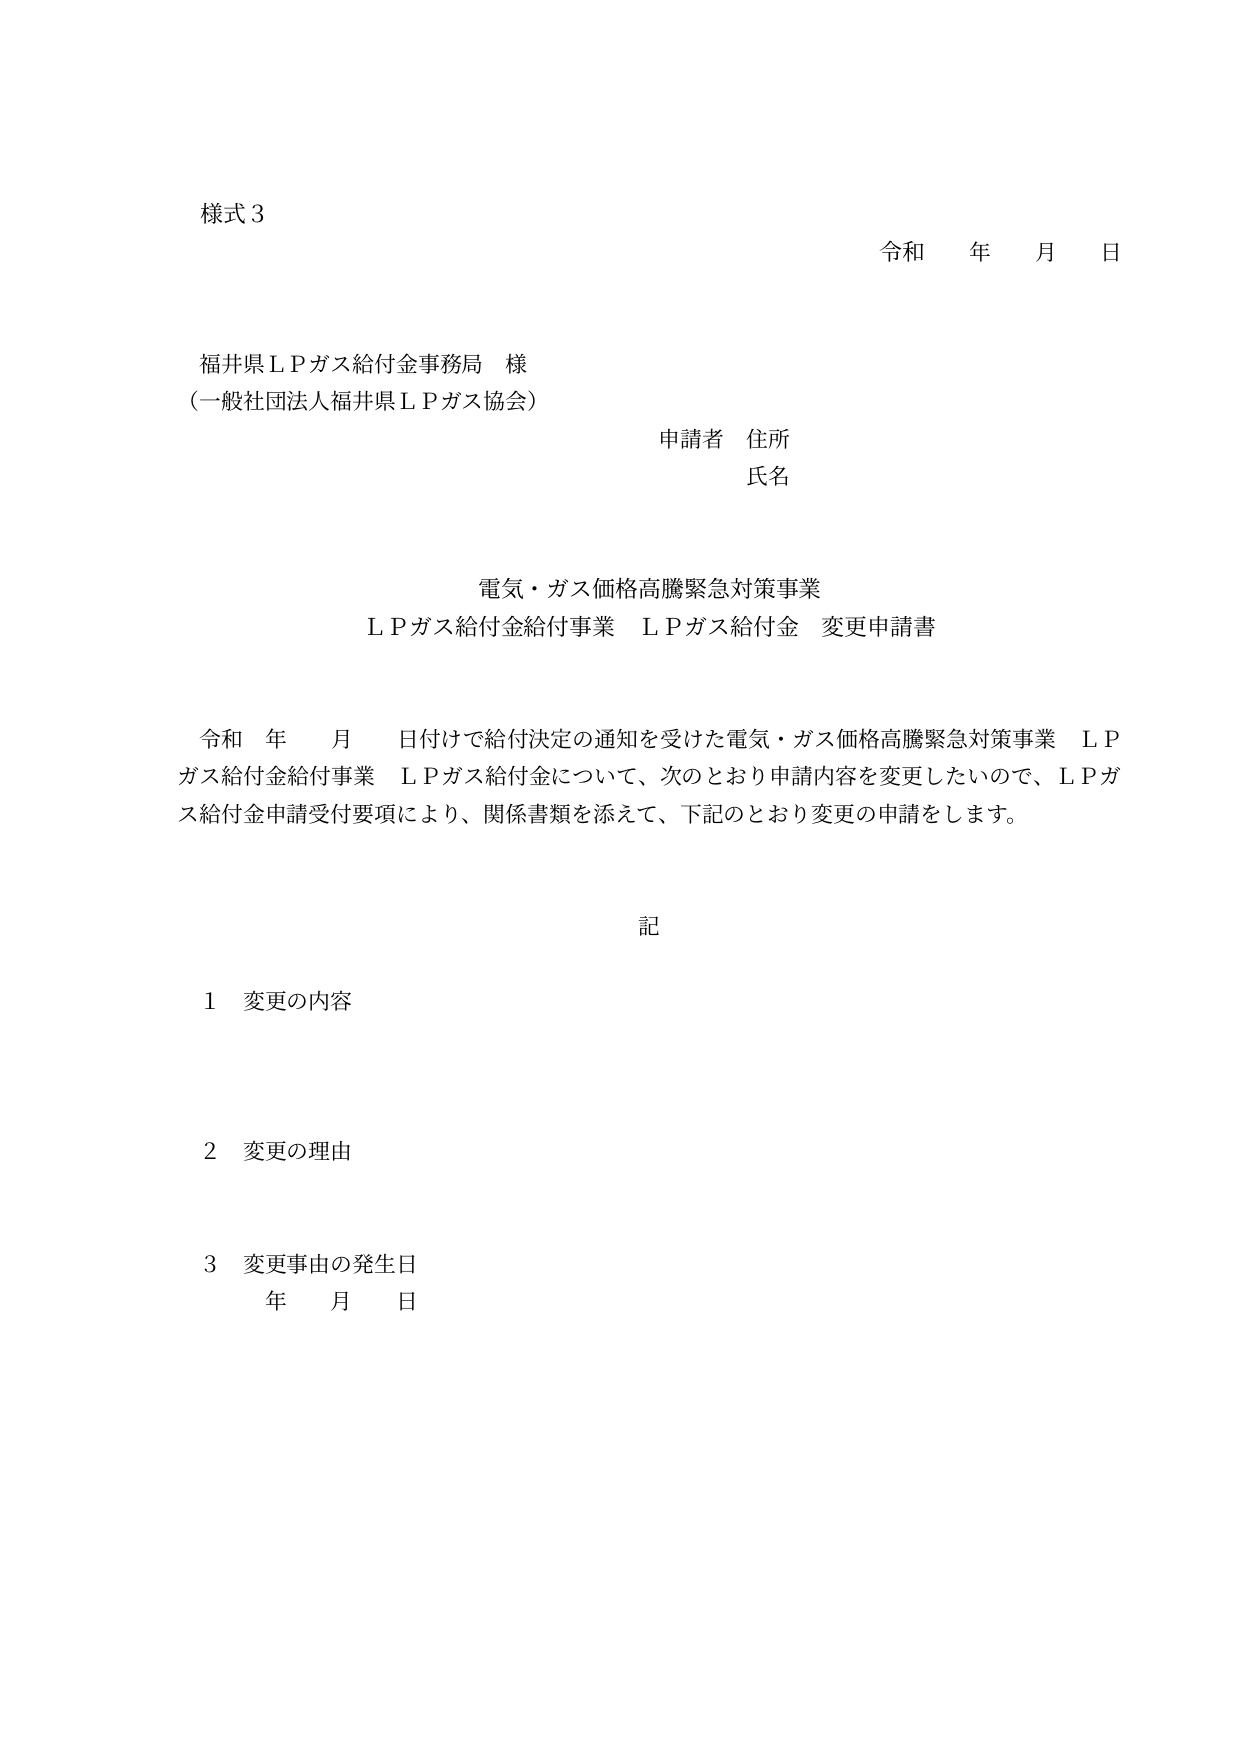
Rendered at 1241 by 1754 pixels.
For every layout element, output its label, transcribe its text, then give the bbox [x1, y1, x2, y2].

text 令和 年 月 日付けで給付決定の通知を受けた電気・ガス価格高騰緊急対策事業 ＬＰガス給付金給付事業 ＬＰガス給付金について、次のとおり申請内容を変更したいので、ＬＰガス給付金申請受付要項により、関係書類を添えて、下記のとおり変更の申請をします。 [177, 719, 1122, 831]
text 令和 年 月 日 [177, 231, 1122, 269]
text 福井県ＬＰガス給付金事務局 様 [177, 344, 1122, 381]
text 年 月 日 [177, 1281, 1122, 1319]
text 記 [177, 906, 1122, 944]
text ３ 変更事由の発生日 [177, 1244, 1122, 1281]
text １ 変更の内容 [177, 981, 1122, 1019]
text （一般社団法人福井県ＬＰガス協会） [177, 381, 1122, 419]
text 電気・ガス価格高騰緊急対策事業 [177, 569, 1122, 606]
text 申請者 住所 [177, 419, 1122, 456]
text 氏名 [177, 456, 1122, 494]
text 様式３ [177, 194, 1122, 231]
text ２ 変更の理由 [177, 1131, 1122, 1169]
text ＬＰガス給付金給付事業 ＬＰガス給付金 変更申請書 [177, 606, 1122, 644]
